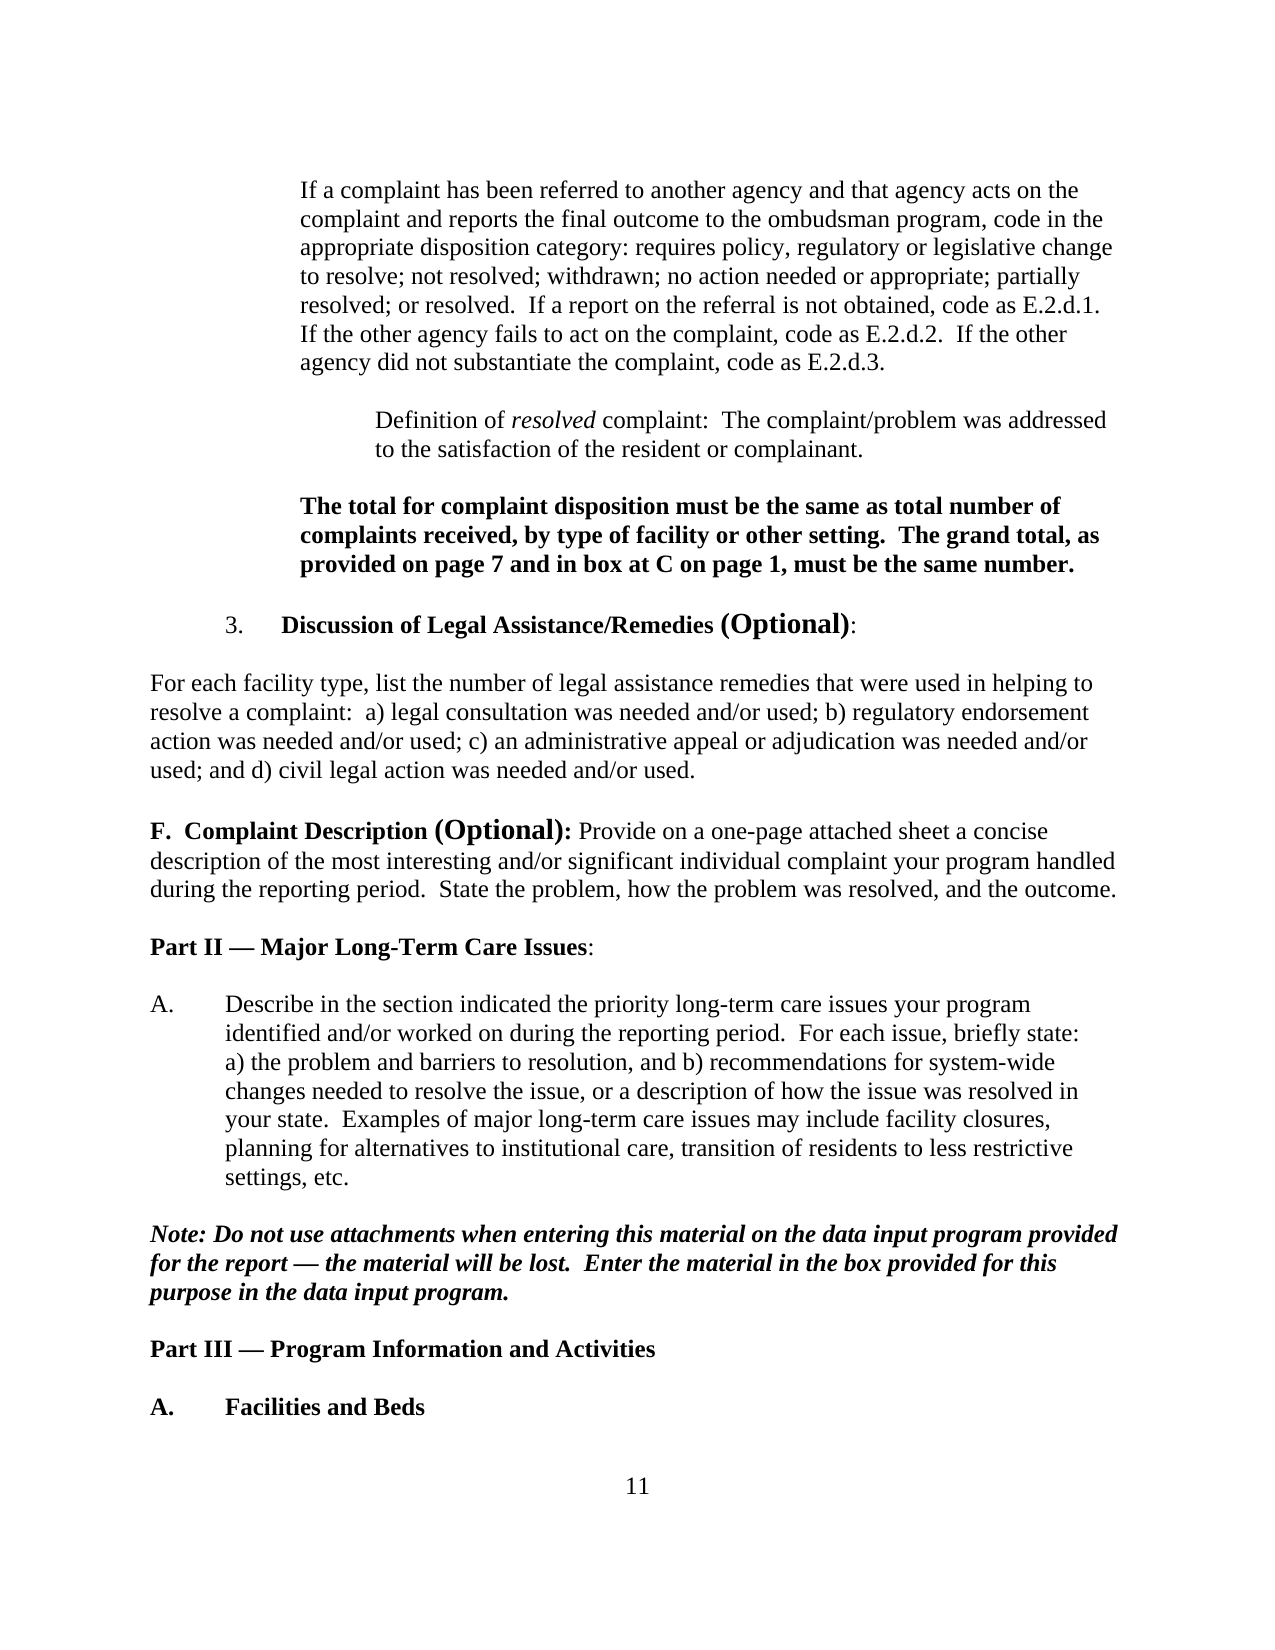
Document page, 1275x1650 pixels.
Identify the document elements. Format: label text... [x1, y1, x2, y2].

text Note: Do not use attachments when entering this material on the data input program provided for the report — the material will be lost. Enter the material in the box provided for this purpose in the data input program. [150, 1219, 1125, 1306]
list Facilities and Beds [150, 1392, 1125, 1421]
text Definition of resolved complaint: The complaint/problem was addressed to the satisfaction of the resident or complainant. [375, 405, 1125, 462]
text a) the problem and barriers to resolution, and b) recommendations for system-wide changes needed to resolve the issue, or a description of how the issue was resolved in your state. Examples of major long-term care issues may include facility closures, planning for alternatives to institutional care, transition of residents to less restrictive settings, etc. [225, 1047, 1125, 1191]
text F. Complaint Description (Optional): Provide on a one-page attached sheet a concise description of the most interesting and/or significant individual complaint your program handled during the reporting period. State the problem, how the problem was resolved, and the outcome. [150, 812, 1125, 903]
text If a complaint has been referred to another agency and that agency acts on the complaint and reports the final outcome to the ombudsman program, code in the appropriate disposition category: requires policy, regulatory or legislative change to resolve; not resolved; withdrawn; no action needed or appropriate; partially resolved; or resolved. If a report on the referral is not obtained, code as E.2.d.1. If the other agency fails to act on the complaint, code as E.2.d.2. If the other agency did not substantiate the complaint, code as E.2.d.3. [300, 175, 1125, 376]
text Part II — Major Long-Term Care Issues: [150, 932, 1125, 961]
text For each facility type, list the number of legal assistance remedies that were used in helping to resolve a complaint: a) legal consultation was needed and/or used; b) regulatory endorsement action was needed and/or used; c) an administrative appeal or adjudication was needed and/or used; and d) civil legal action was needed and/or used. [150, 668, 1125, 783]
text Part III — Program Information and Activities [150, 1334, 1125, 1363]
list Describe in the section indicated the priority long-term care issues your program identified and/or worked on during the reporting period. For each issue, briefly state: [150, 989, 1125, 1047]
text 3. Discussion of Legal Assistance/Remedies (Optional): [225, 606, 1125, 640]
text The total for complaint disposition must be the same as total number of complaints received, by type of facility or other setting. The grand total, as provided on page 7 and in box at C on page 1, must be the same number. [300, 491, 1125, 577]
